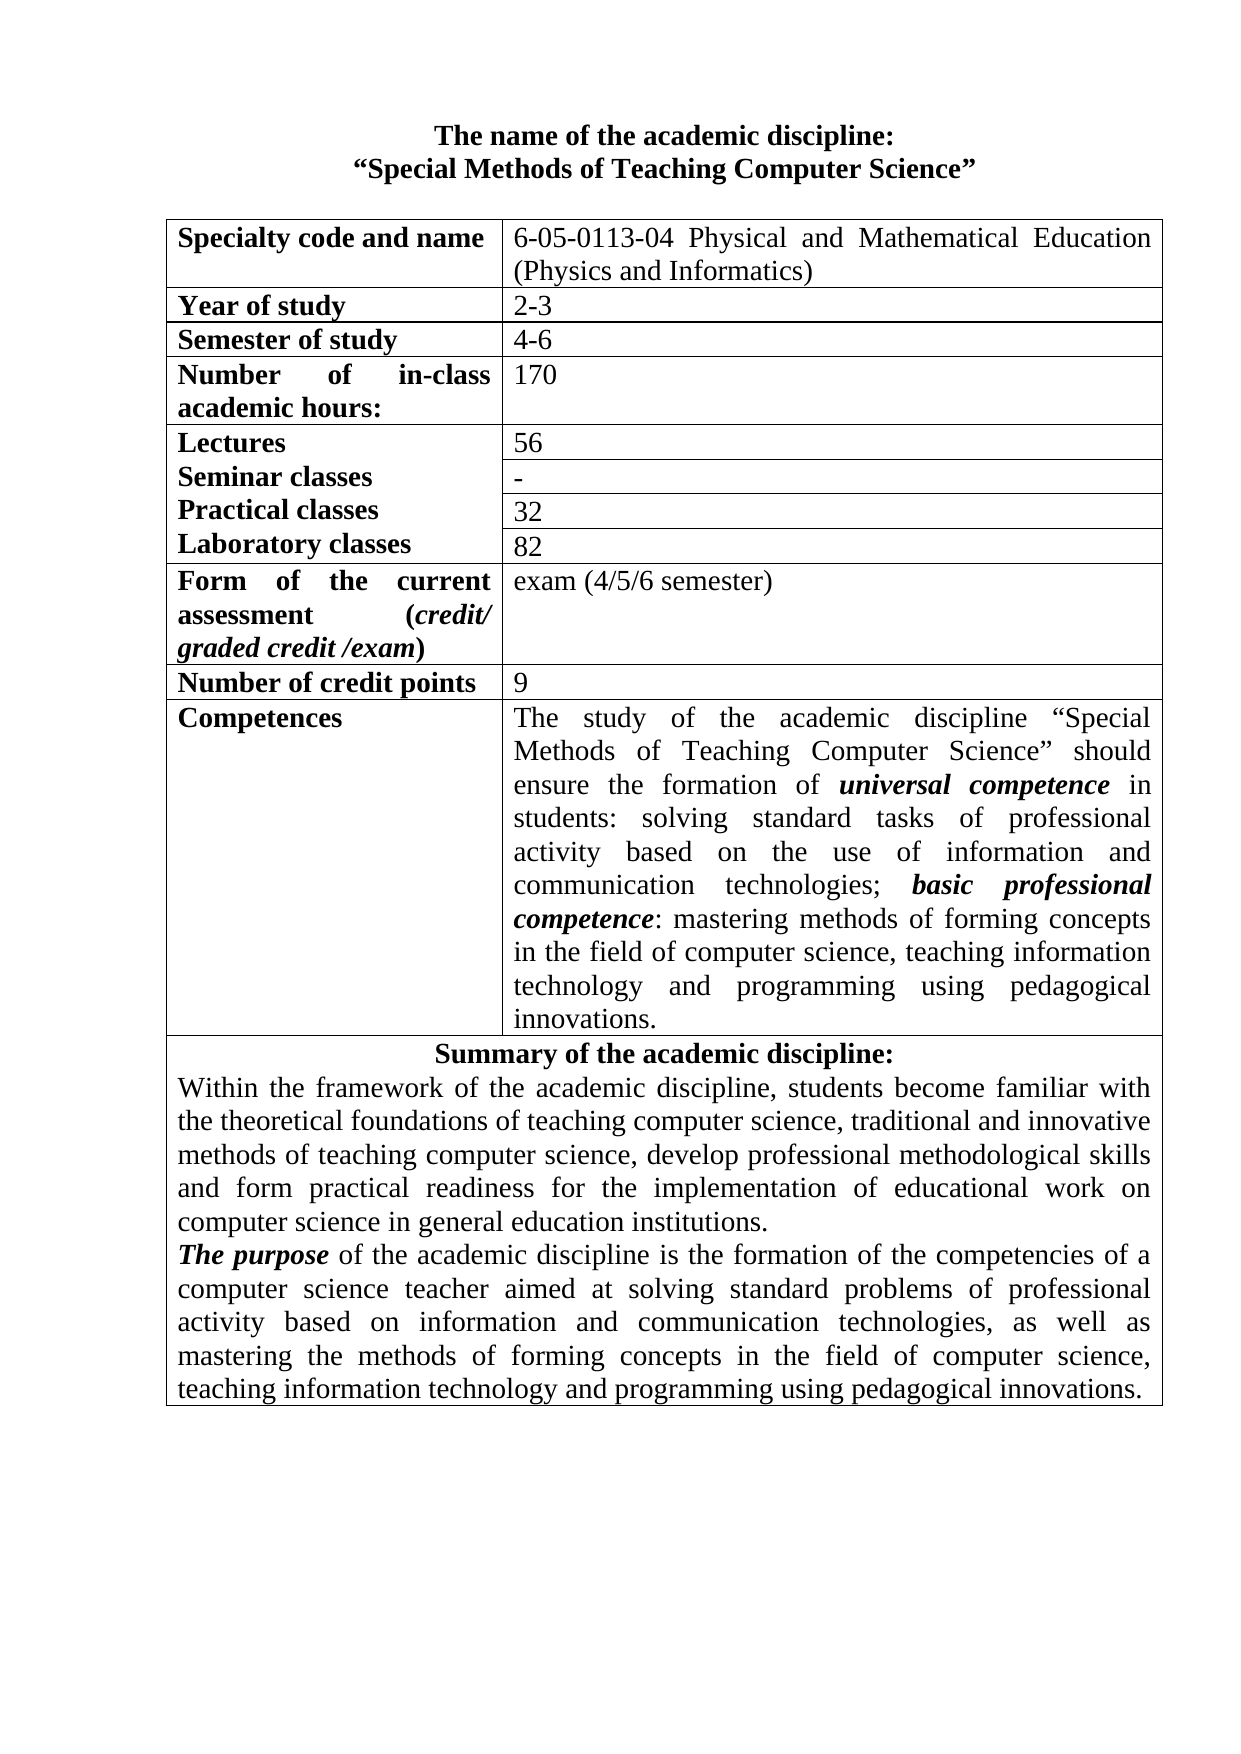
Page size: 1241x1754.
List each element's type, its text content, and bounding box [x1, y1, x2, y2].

table_cell 32 [503, 494, 1162, 528]
table_cell 170 [503, 357, 1162, 424]
table_cell Summary of the academic discipline: Within the framework of the academic discipline, students become familiar with the theoretical foundations of teaching computer science, traditional and innovative methods of teaching computer science, develop professional methodological skills and form practical readiness for the implementation of educational work on computer science in general education institutions. The purpose of the academic discipline is the formation of the competencies of a computer science teacher aimed at solving standard problems of professional activity based on information and communication technologies, as well as mastering the methods of forming concepts in the field of computer science, teaching information technology and programming using pedagogical innovations. [167, 1036, 1162, 1405]
table_cell Competences [167, 700, 502, 1035]
table_cell exam (4/5/6 semester) [503, 564, 1162, 664]
table_cell 4-6 [503, 323, 1162, 356]
table_cell Semester of study [167, 323, 502, 356]
table_cell 56 [503, 425, 1162, 459]
table_header Specialty code and name [167, 220, 502, 287]
text “Special Methods of Teaching Computer Science” [177, 152, 1152, 185]
table_cell The study of the academic discipline “Special Methods of Teaching Computer Science” should ensure the formation of universal competence in students: solving standard tasks of professional activity based on the use of information and communication technologies; basic professional competence: mastering methods of forming concepts in the field of computer science, teaching information technology and programming using pedagogical innovations. [503, 700, 1162, 1035]
table_cell 82 [503, 529, 1162, 562]
table_cell Year of study [167, 288, 502, 321]
table_header 6-05-0113-04 Physical and Mathematical Education (Physics and Informatics) [503, 220, 1162, 287]
table_cell - [503, 460, 1162, 493]
table_cell 9 [503, 665, 1162, 699]
table_cell Lectures Seminar classes Practical classes Laboratory classes [167, 425, 502, 562]
table_cell Form of the current assessment (credit/ graded credit /exam) [167, 564, 502, 664]
table_cell 2-3 [503, 288, 1162, 321]
text The name of the academic discipline: [177, 118, 1152, 152]
table_cell Number of in-class academic hours: [167, 357, 502, 424]
table_cell Number of credit points [167, 665, 502, 699]
